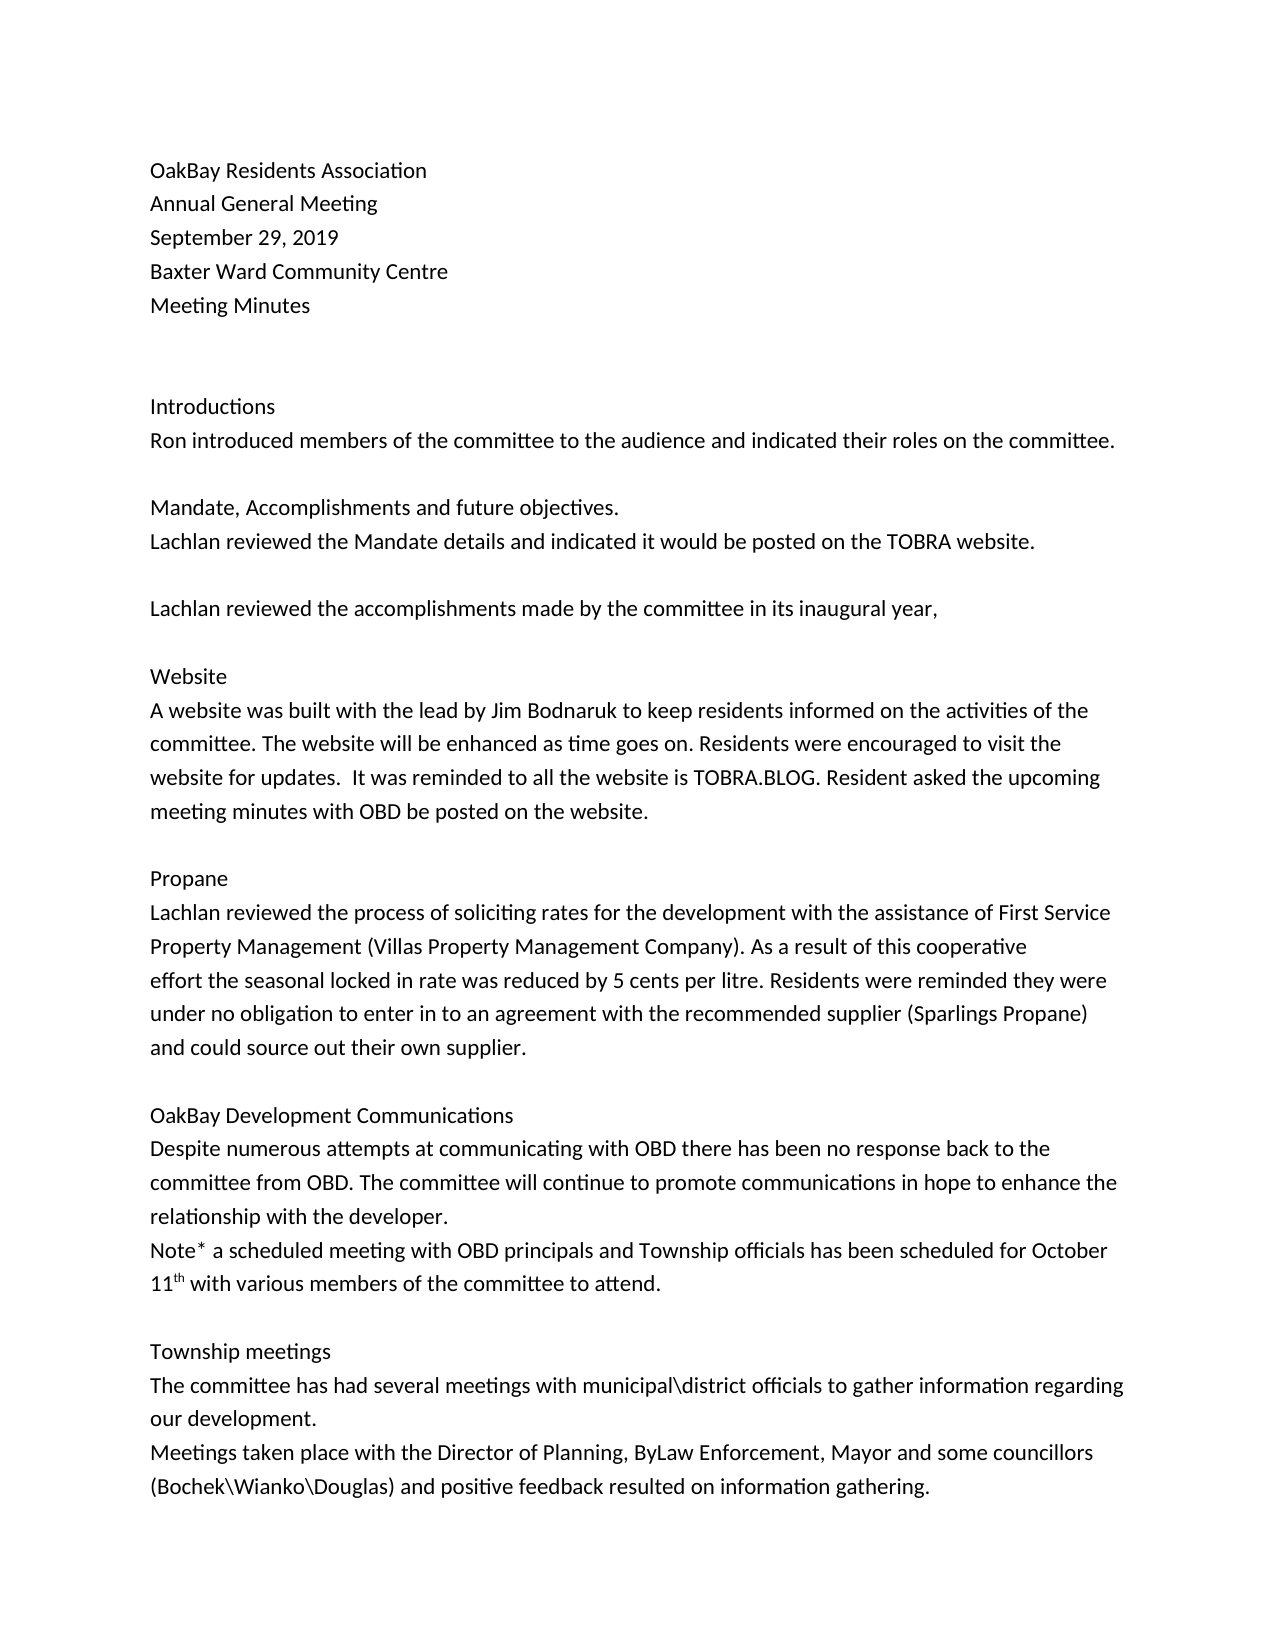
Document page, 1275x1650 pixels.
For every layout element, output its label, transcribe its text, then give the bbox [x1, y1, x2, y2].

text Despite numerous attempts at communicating with OBD there has been no response back to the committee from OBD. The committee will continue to promote communications in hope to enhance the relationship with the developer. [150, 1129, 1125, 1230]
text OakBay Development Communications [150, 1095, 1125, 1129]
text The committee has had several meetings with municipal\district officials to gather information regarding our development. [150, 1365, 1125, 1432]
text Propane [150, 859, 1125, 892]
text Township meetings [150, 1331, 1125, 1365]
text Lachlan reviewed the process of soliciting rates for the development with the assistance of First Service Property Management (Villas Property Management Company). As a result of this cooperative effort the seasonal locked in rate was reduced by 5 cents per litre. Residents were reminded they were under no obligation to enter in to an agreement with the recommended supplier (Sparlings Propane) and could source out their own supplier. [150, 892, 1125, 1061]
text A website was built with the lead by Jim Bodnaruk to keep residents informed on the activities of the committee. The website will be enhanced as time goes on. Residents were encouraged to visit the website for updates. It was reminded to all the website is TOBRA.BLOG. Resident asked the upcoming meeting minutes with OBD be posted on the website. [150, 690, 1125, 825]
text Meetings taken place with the Director of Planning, ByLaw Enforcement, Mayor and some councillors (Bochek\Wianko\Douglas) and positive feedback resulted on information gathering. [150, 1432, 1125, 1500]
text Baxter Ward Community Centre [150, 251, 1125, 285]
text Lachlan reviewed the Mandate details and indicated it would be posted on the TOBRA website. [150, 521, 1125, 555]
text Lachlan reviewed the accomplishments made by the committee in its inaugural year, [150, 589, 1125, 622]
text Mandate, Accomplishments and future objectives. [150, 487, 1125, 521]
text OakBay Residents Association [150, 150, 1125, 184]
text Annual General Meeting [150, 184, 1125, 217]
text Ron introduced members of the committee to the audience and indicated their roles on the committee. [150, 420, 1125, 454]
text Introductions [150, 386, 1125, 420]
text September 29, 2019 [150, 217, 1125, 251]
text Website [150, 656, 1125, 690]
text Note* a scheduled meeting with OBD principals and Township officials has been scheduled for October 11th with various members of the committee to attend. [150, 1230, 1125, 1297]
text Meeting Minutes [150, 285, 1125, 319]
